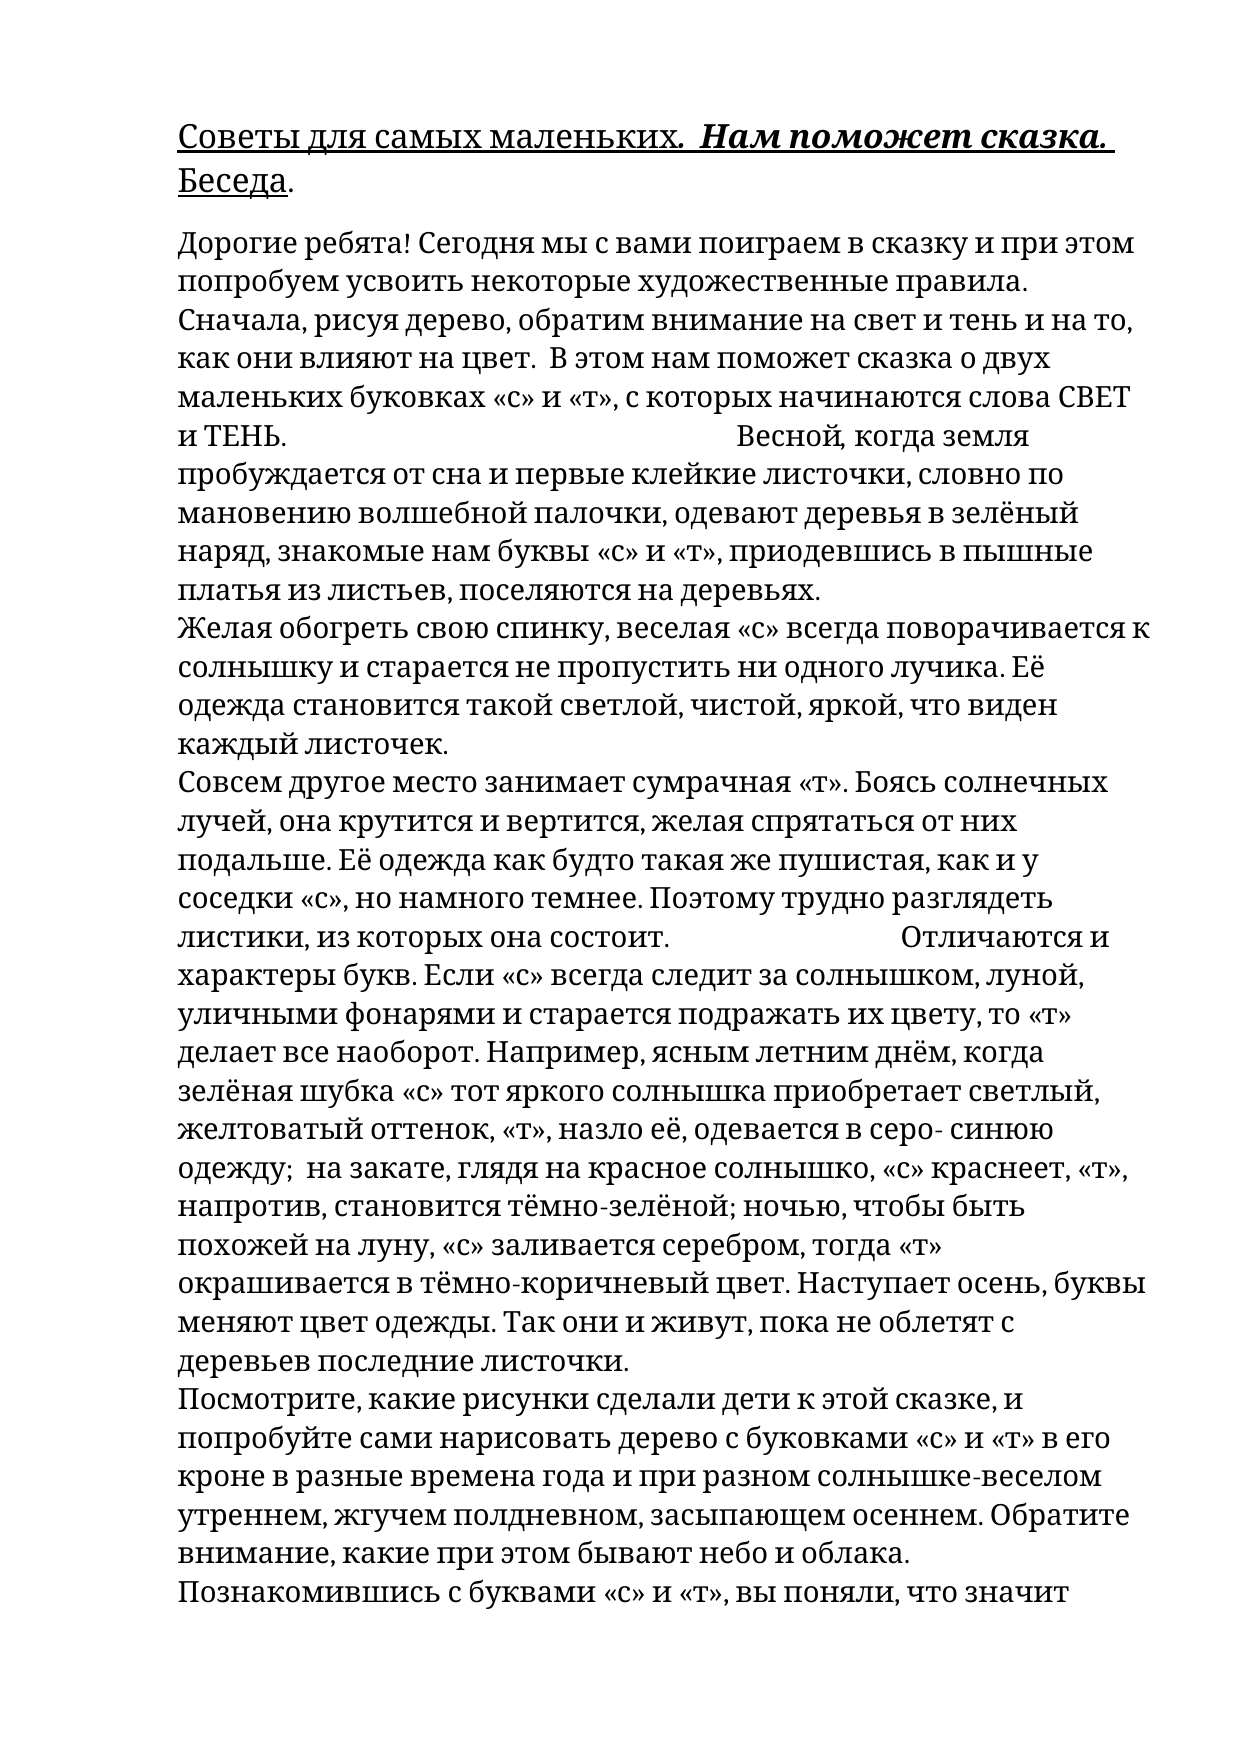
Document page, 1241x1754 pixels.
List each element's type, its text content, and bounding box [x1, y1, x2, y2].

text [177, 227, 1152, 1609]
text Советы для самых маленьких. Нам поможет сказка. Беседа. [177, 118, 1152, 201]
